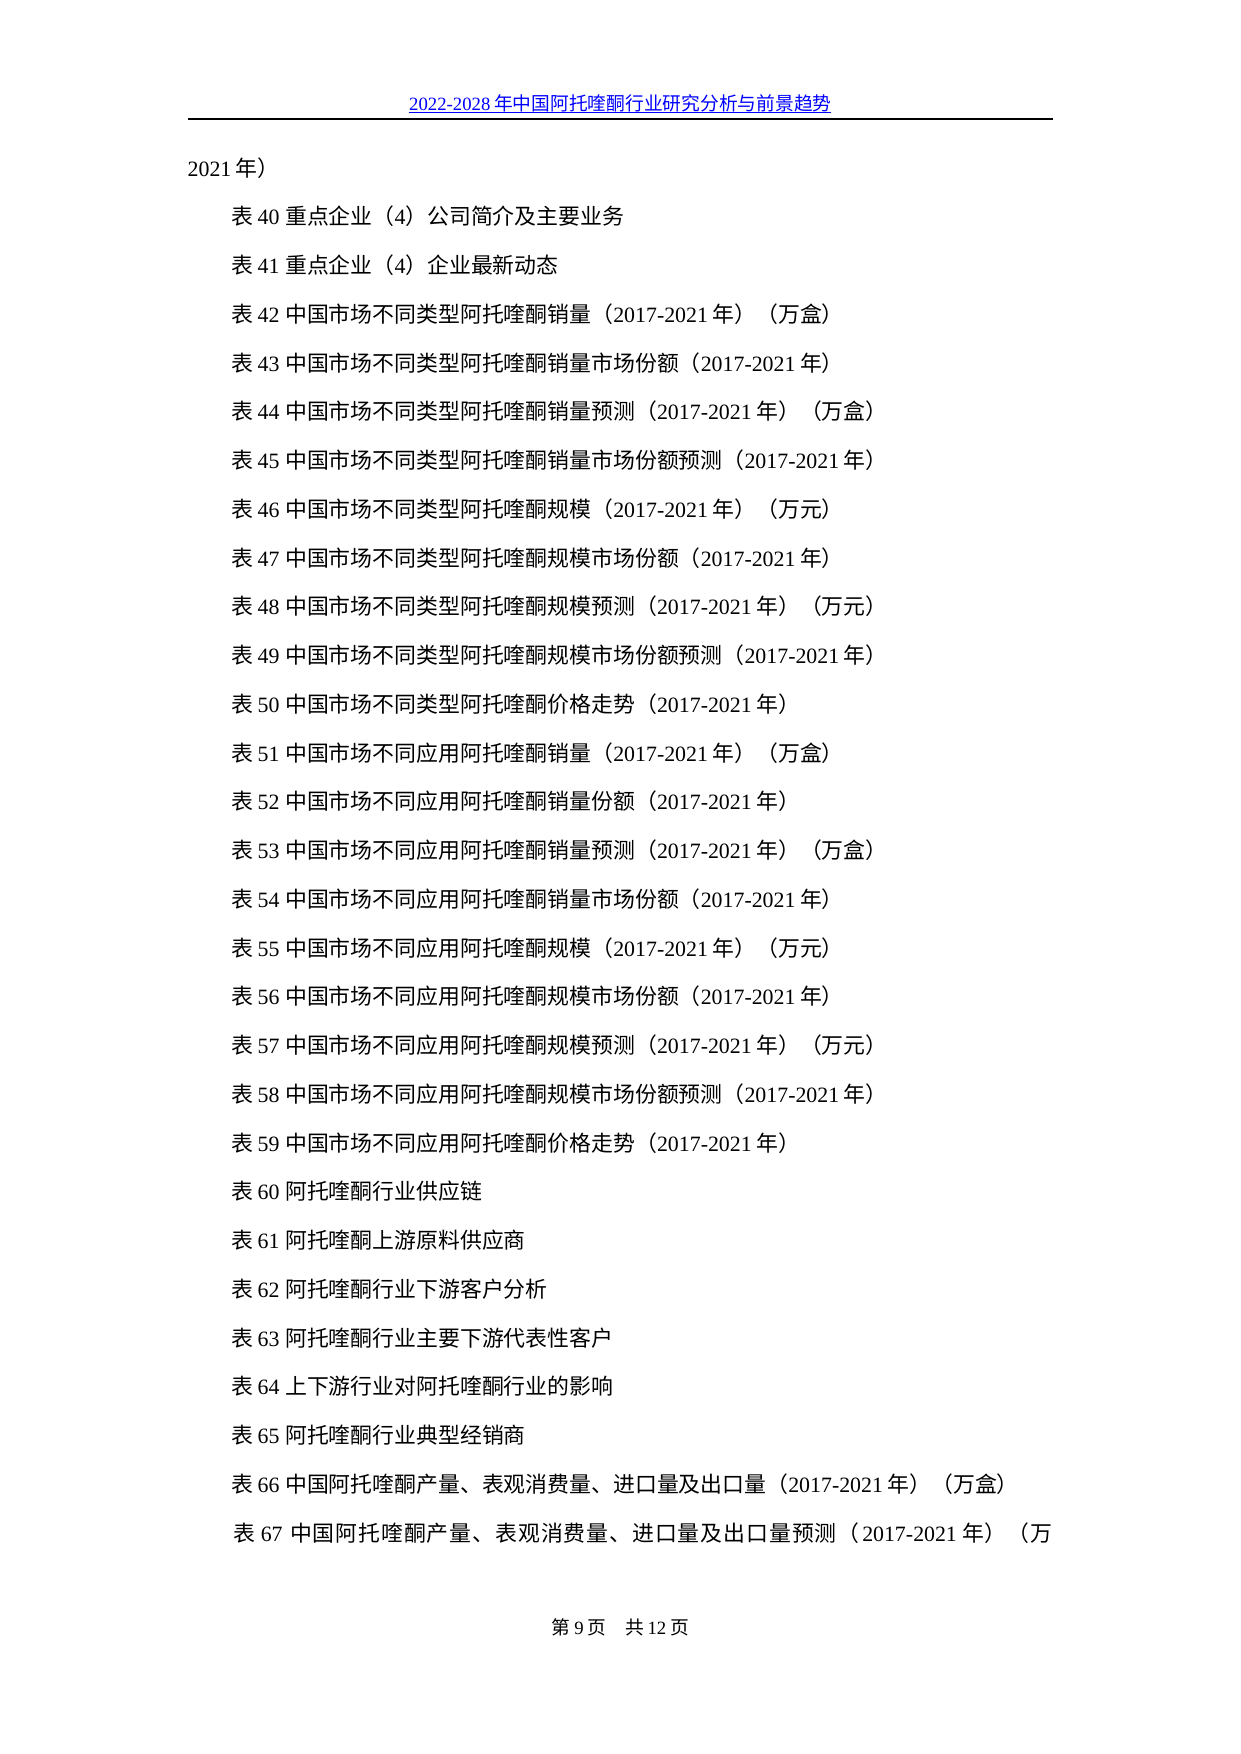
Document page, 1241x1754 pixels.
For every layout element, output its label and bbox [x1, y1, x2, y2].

text [187, 150, 1053, 1548]
